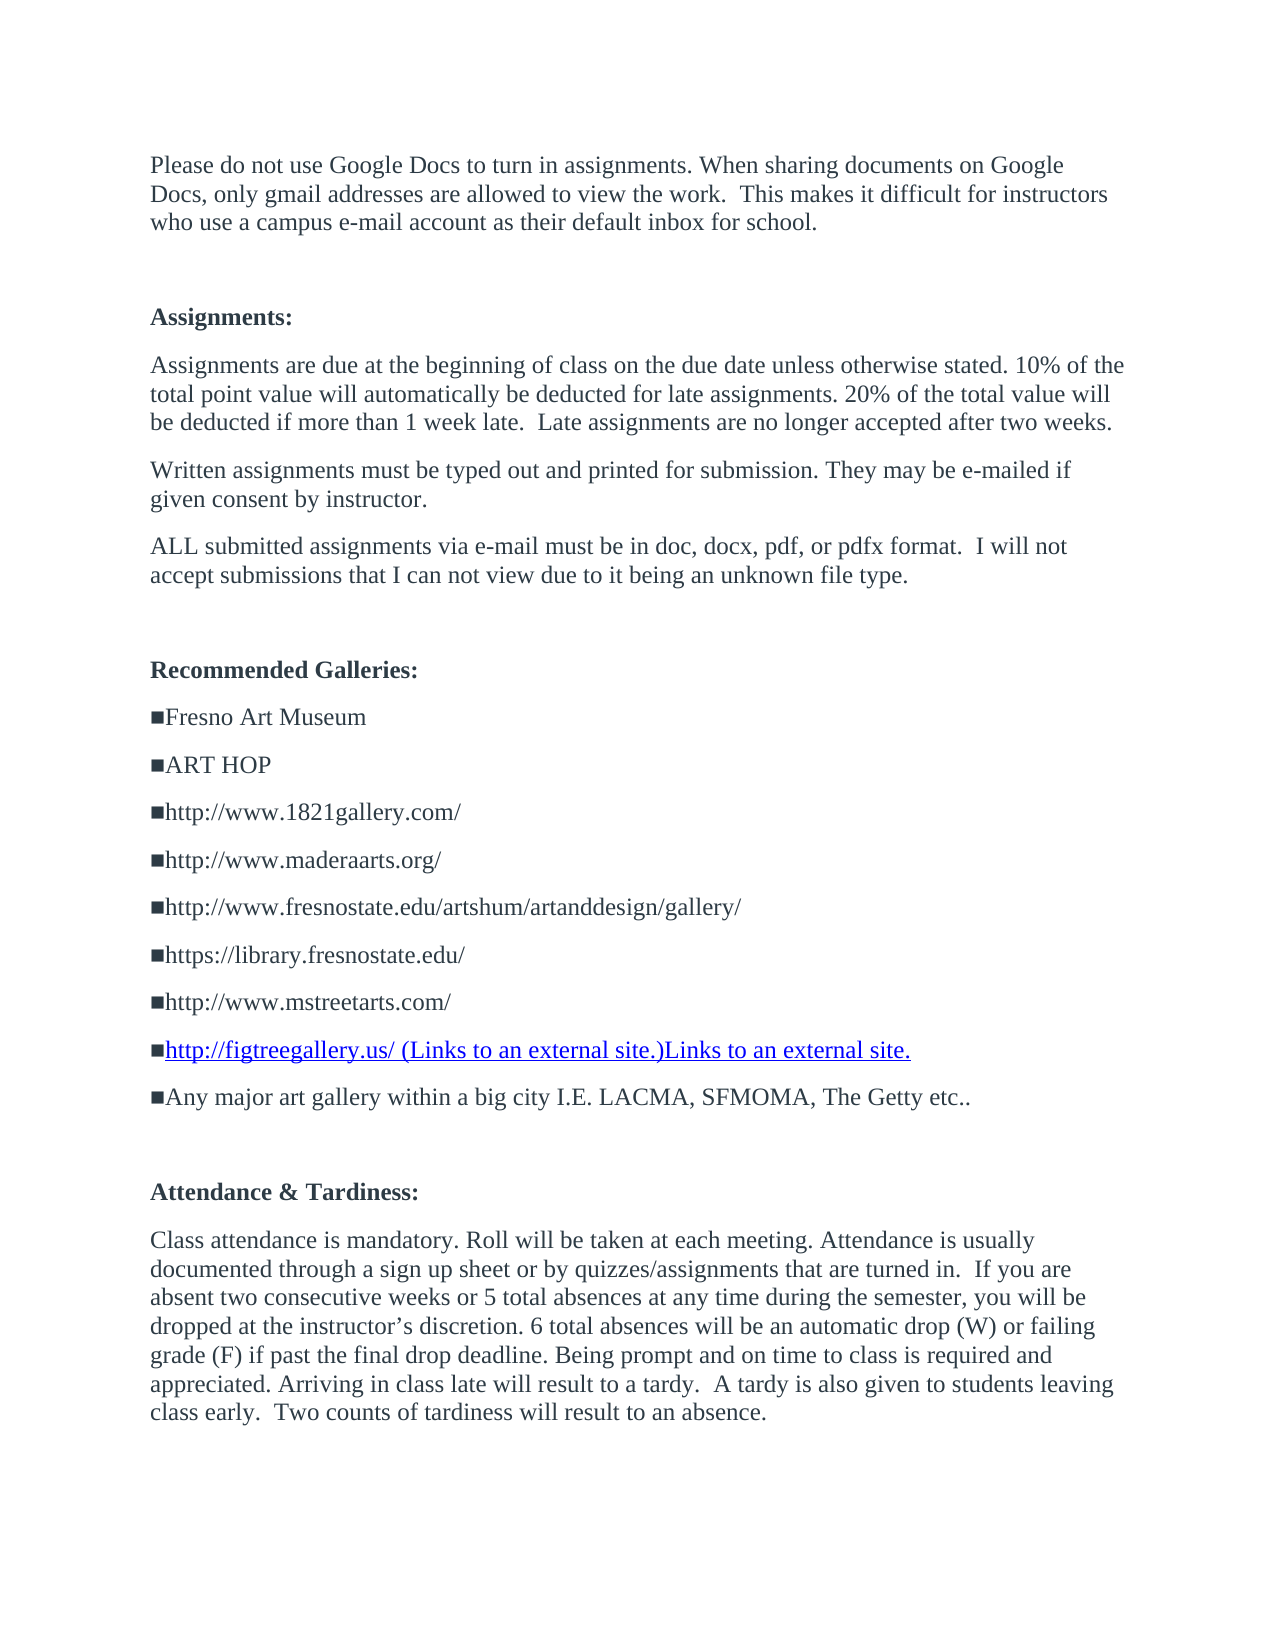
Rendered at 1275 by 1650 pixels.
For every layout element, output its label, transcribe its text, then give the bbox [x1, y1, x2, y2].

text Assignments are due at the beginning of class on the due date unless otherwise stated. 10% of the total point value will automatically be deducted for late assignments. 20% of the total value will be deducted if more than 1 week late. Late assignments are no longer accepted after two weeks. [150, 350, 1125, 436]
text ■https://library.fresnostate.edu/ [150, 940, 1125, 969]
text Class attendance is mandatory. Roll will be taken at each meeting. Attendance is usually documented through a sign up sheet or by quizzes/assignments that are turned in. If you are absent two consecutive weeks or 5 total absences at any time during the semester, you will be dropped at the instructor’s discretion. 6 total absences will be an automatic drop (W) or failing grade (F) if past the final drop deadline. Being prompt and on time to class is required and appreciated. Arriving in class late will result to a tardy. A tardy is also given to students leaving class early. Two counts of tardiness will result to an absence. [150, 1225, 1125, 1426]
text ■Fresno Art Museum [150, 702, 1125, 731]
text ■ART HOP [150, 750, 1125, 779]
text ■http://www.mstreetarts.com/ [150, 987, 1125, 1016]
text Written assignments must be typed out and printed for submission. They may be e-mailed if given consent by instructor. [150, 455, 1125, 512]
text Attendance & Tardiness: [150, 1177, 1125, 1206]
text Please do not use Google Docs to turn in assignments. When sharing documents on Google Docs, only gmail addresses are allowed to view the work. This makes it difficult for instructors who use a campus e-mail account as their default inbox for school. [150, 150, 1125, 236]
text ■http://www.maderaarts.org/ [150, 845, 1125, 874]
text ■http://figtreegallery.us/ (Links to an external site.)Links to an external site. [150, 1035, 1125, 1064]
text ALL submitted assignments via e-mail must be in doc, docx, pdf, or pdfx format. I will not accept submissions that I can not view due to it being an unknown file type. [150, 531, 1125, 589]
text ■Any major art gallery within a big city I.E. LACMA, SFMOMA, The Getty etc.. [150, 1082, 1125, 1111]
text Recommended Galleries: [150, 655, 1125, 684]
text Assignments: [150, 302, 1125, 331]
text ■http://www.fresnostate.edu/artshum/artanddesign/gallery/ [150, 892, 1125, 921]
text ■http://www.1821gallery.com/ [150, 797, 1125, 826]
